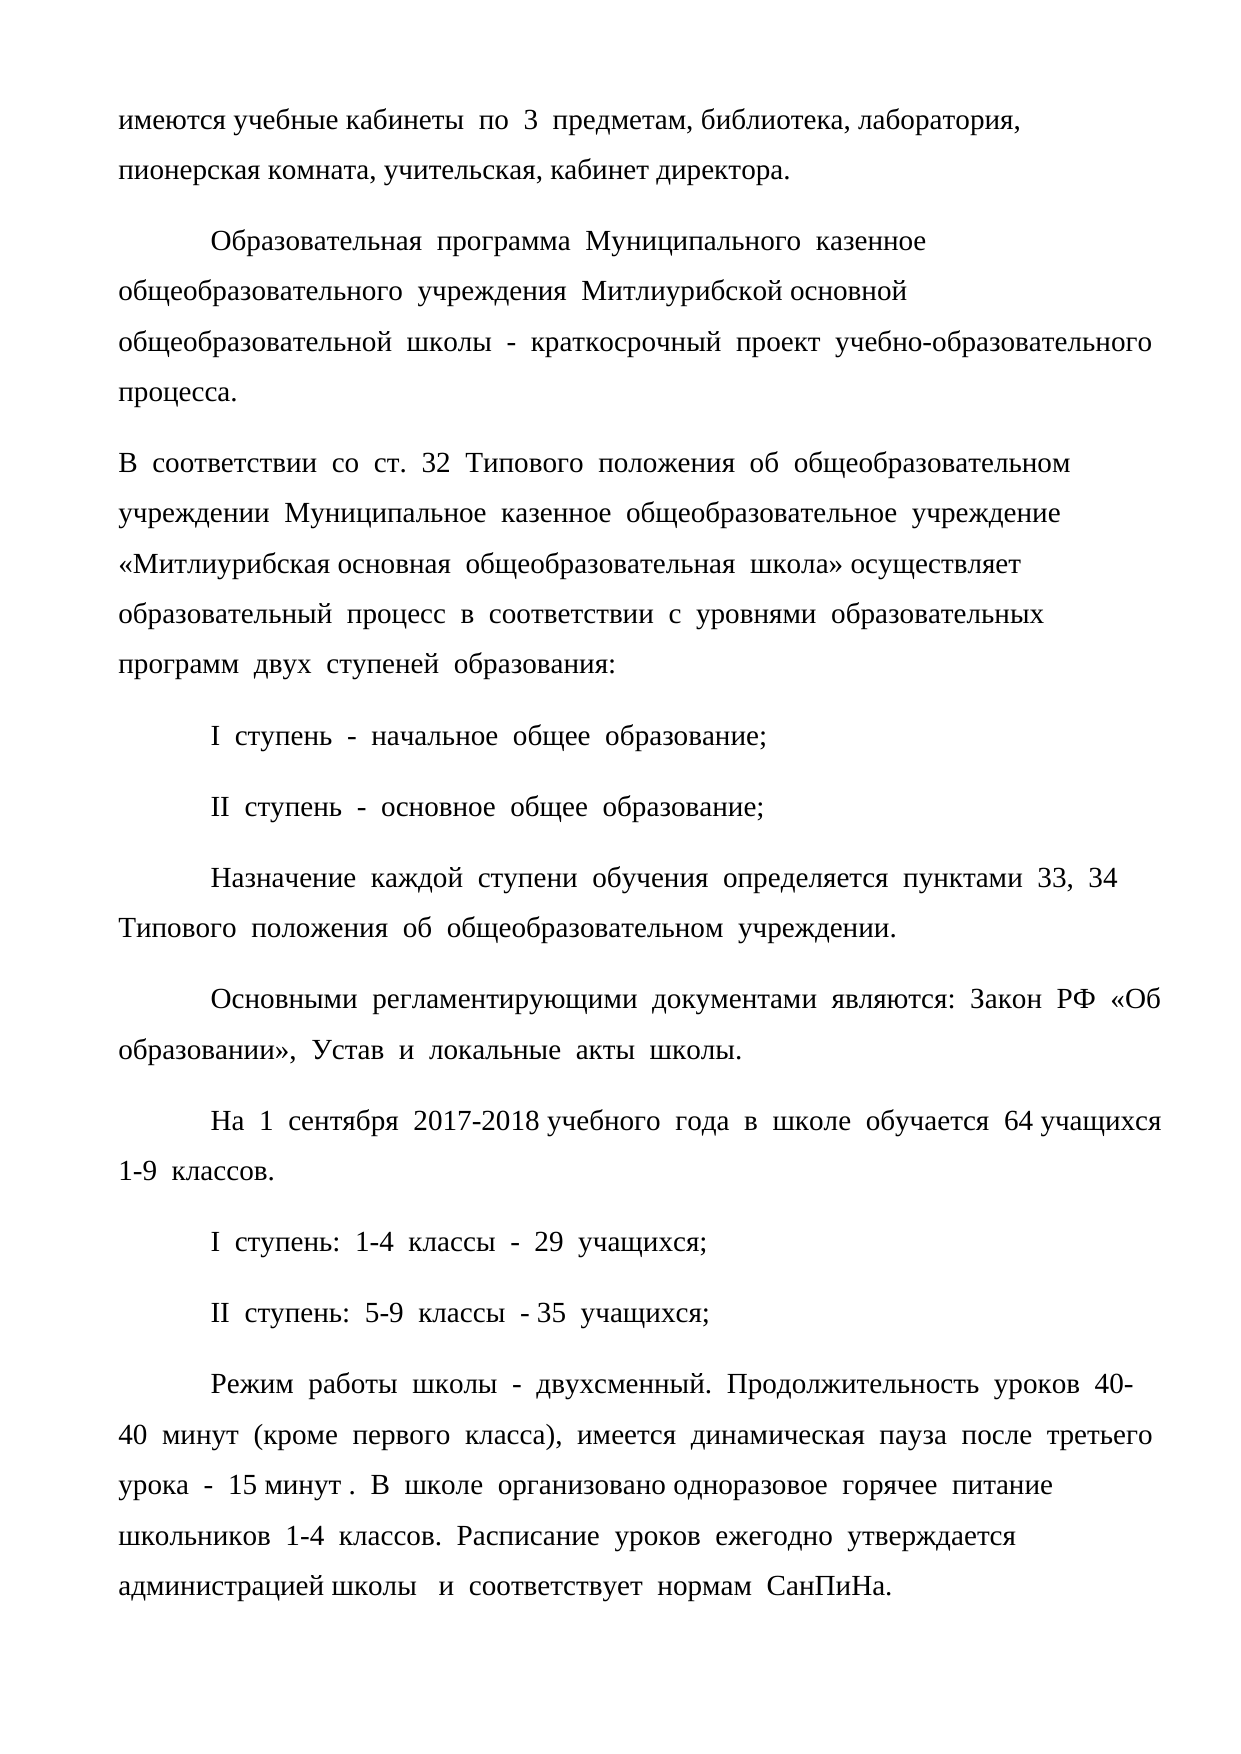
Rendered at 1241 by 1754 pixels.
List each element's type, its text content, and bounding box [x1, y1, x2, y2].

text Основными регламентирующими документами являются: Закон РФ «Об образовании», Устав и локальные акты школы. [118, 981, 1167, 1065]
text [118, 102, 1167, 186]
text В соответствии со ст. 32 Типового положения об общеобразовательном учреждении Муниципальное казенное общеобразовательное учреждение «Митлиурибская основная общеобразовательная школа» осуществляет образовательный процесс в соответствии с уровнями образовательных программ двух ступеней образования: [118, 445, 1167, 680]
text I ступень: 1-4 классы - 29 учащихся; [118, 1224, 1167, 1258]
text II ступень - основное общее образование; [118, 789, 1167, 822]
text Режим работы школы - двухсменный. Продолжительность уроков 40- 40 минут (кроме первого класса), имеется динамическая пауза после третьего урока - 15 минут . В школе организовано одноразовое горячее питание школьников 1-4 классов. Расписание уроков ежегодно утверждается администрацией школы и соответствует нормам СанПиНа. [118, 1367, 1167, 1601]
text На 1 сентября 2017-2018 учебного года в школе обучается 64 учащихся 1-9 классов. [118, 1103, 1167, 1187]
text Назначение каждой ступени обучения определяется пунктами 33, 34 Типового положения об общеобразовательном учреждении. [118, 860, 1167, 944]
text II ступень: 5-9 классы - 35 учащихся; [118, 1296, 1167, 1329]
text I ступень - начальное общее образование; [118, 718, 1167, 751]
text Образовательная программа Муниципального казенное общеобразовательного учреждения Митлиурибской основной общеобразовательной школы - краткосрочный проект учебно-образовательного процесса. [118, 223, 1167, 408]
